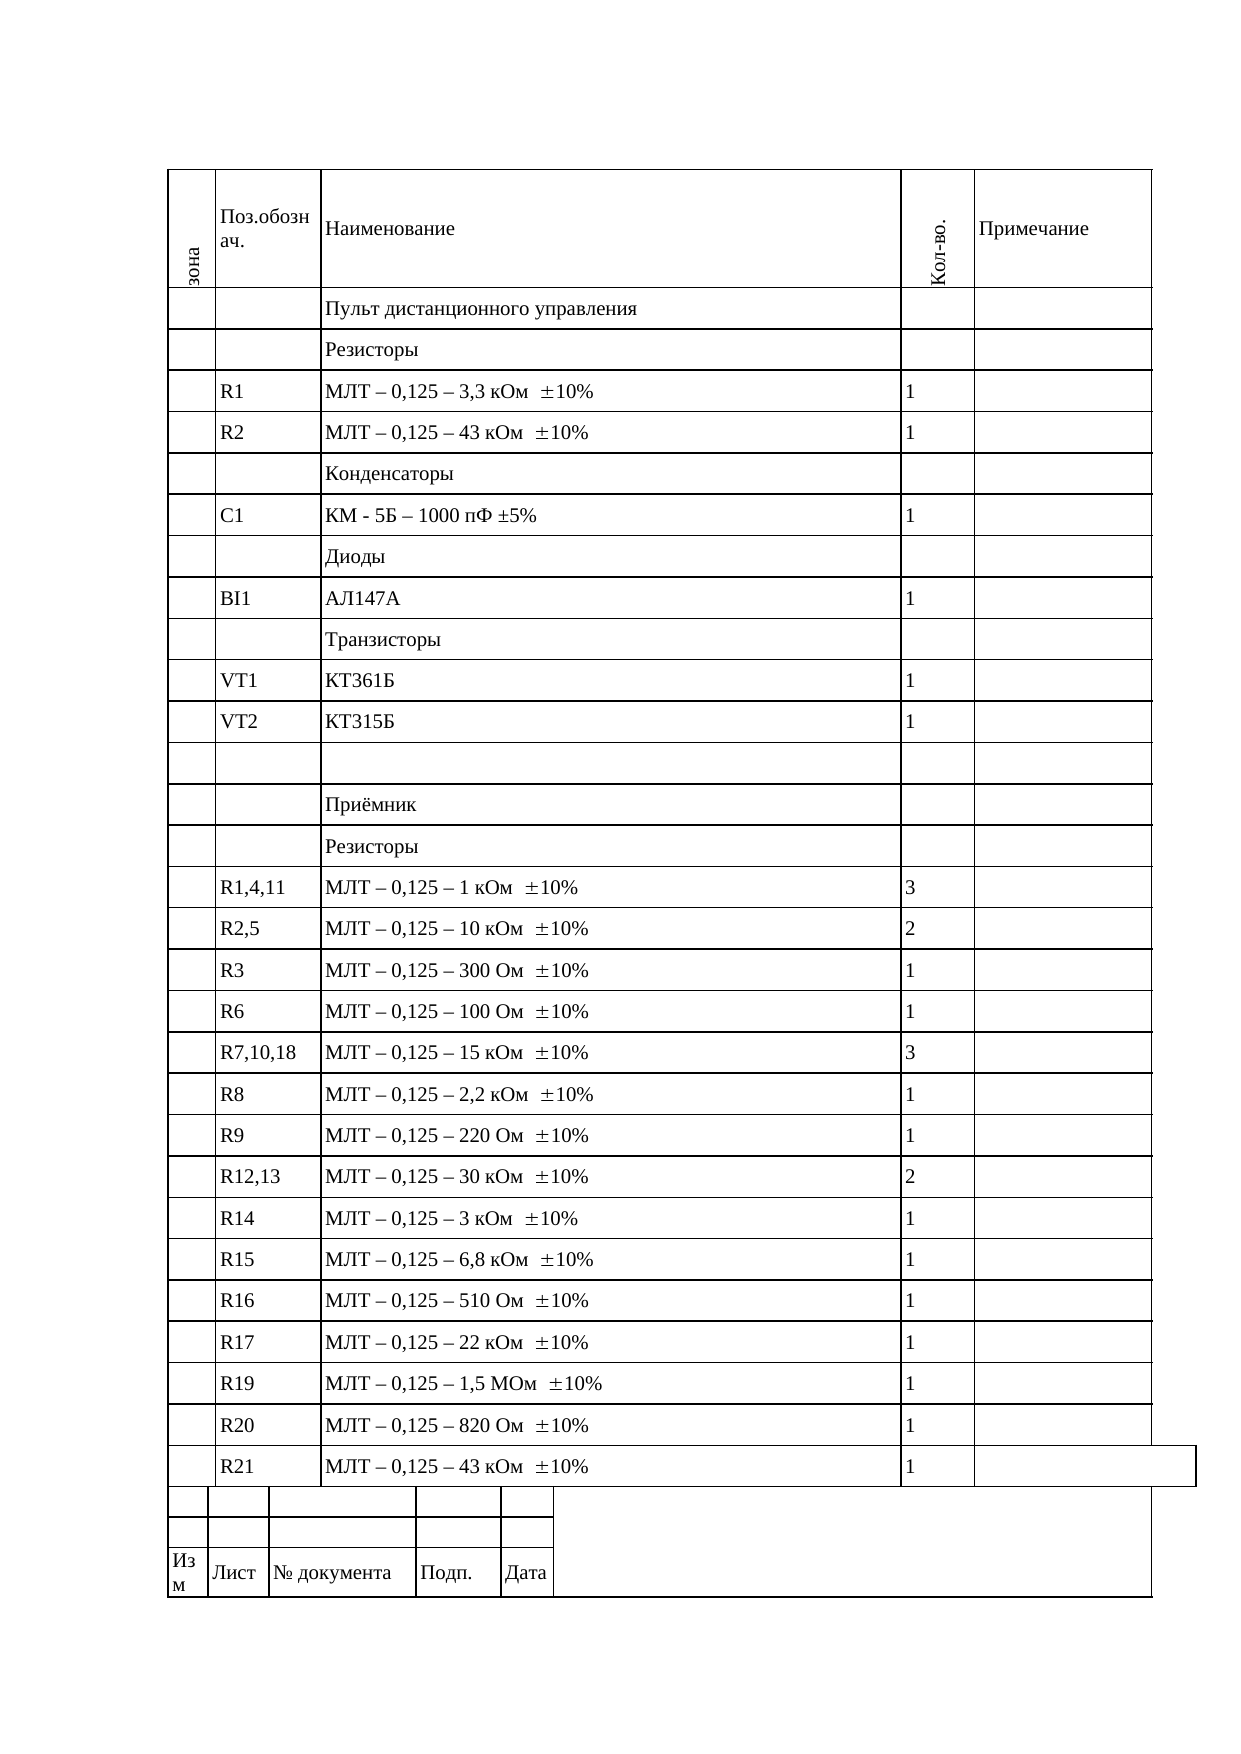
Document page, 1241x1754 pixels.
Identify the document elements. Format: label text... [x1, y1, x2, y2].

table_cell [975, 1198, 1151, 1238]
table_cell МЛТ – 0,125 – 15 кОм 10% [322, 1033, 900, 1072]
table_header Поз.обознач. [216, 170, 320, 287]
table_cell [169, 1157, 215, 1196]
table_cell Резисторы [322, 330, 900, 369]
table_cell Подп. [417, 1548, 500, 1596]
table_cell 1 [902, 1281, 974, 1320]
table_cell [975, 785, 1151, 824]
table_cell [169, 660, 215, 700]
table_cell R12,13 [216, 1157, 320, 1196]
table_cell [975, 743, 1151, 783]
table_cell 1 [902, 495, 974, 535]
table_cell 1 [902, 1363, 974, 1403]
table_cell МЛТ – 0,125 – 2,2 кОм 10% [322, 1074, 900, 1114]
table_cell R17 [216, 1322, 320, 1362]
table_cell МЛТ – 0,125 – 43 кОм 10% [322, 412, 900, 452]
table_cell Лист [209, 1548, 268, 1596]
table_cell КМ - 5Б – 1000 пФ ±5% [322, 495, 900, 535]
table_cell [975, 1405, 1151, 1444]
table_cell МЛТ – 0,125 – 510 Ом 10% [322, 1281, 900, 1320]
table_cell [169, 1074, 215, 1114]
table_cell МЛТ – 0,125 – 100 Ом 10% [322, 991, 900, 1031]
table_cell [975, 1363, 1151, 1403]
table_cell [169, 1363, 215, 1403]
table_cell 1 [902, 1074, 974, 1114]
table_cell R7,10,18 [216, 1033, 320, 1072]
table_cell КТ315Б [322, 702, 900, 741]
table_cell Приёмник [322, 785, 900, 824]
table_cell 1 [902, 578, 974, 617]
table_header Примечание [975, 170, 1151, 287]
table_cell 1 [902, 702, 974, 741]
table_cell [902, 330, 974, 369]
table_cell МЛТ – 0,125 – 820 Ом 10% [322, 1405, 900, 1444]
table_cell 1 [902, 991, 974, 1031]
table_cell [169, 991, 215, 1031]
table_cell [169, 1198, 215, 1238]
table_cell 2 [902, 1157, 974, 1196]
table_cell [169, 826, 215, 866]
table_cell [975, 578, 1151, 617]
table_cell [902, 619, 974, 659]
table_cell [902, 288, 974, 328]
table_cell МЛТ – 0,125 – 10 кОм 10% [322, 908, 900, 948]
table_cell [975, 1033, 1151, 1072]
table_cell [975, 826, 1151, 866]
table_cell R19 [216, 1363, 320, 1403]
table_cell VT1 [216, 660, 320, 700]
table_cell [270, 1487, 415, 1516]
table_cell МЛТ – 0,125 – 1 кОм 10% [322, 867, 900, 907]
table_cell МЛТ – 0,125 – 3,3 кОм 10% [322, 371, 900, 411]
table_cell 1 [902, 1198, 974, 1238]
table_cell [169, 908, 215, 948]
table_cell R2 [216, 412, 320, 452]
table_cell [169, 950, 215, 989]
table_cell 1 [902, 950, 974, 989]
table_cell 3 [902, 867, 974, 907]
table_cell МЛТ – 0,125 – 43 кОм 10% [322, 1446, 900, 1486]
table_cell [169, 1281, 215, 1320]
table_cell МЛТ – 0,125 – 22 кОм 10% [322, 1322, 900, 1362]
table_cell Резисторы [322, 826, 900, 866]
table_cell [902, 826, 974, 866]
table_cell Диоды [322, 536, 900, 576]
table_cell МЛТ – 0,125 – 30 кОм 10% [322, 1157, 900, 1196]
table_cell 1 [902, 1322, 974, 1362]
table_cell [322, 743, 900, 783]
table_cell Изм [169, 1548, 207, 1596]
table_cell [169, 454, 215, 493]
table_cell [169, 578, 215, 617]
table_cell [169, 1518, 207, 1546]
table_cell АЛ147А [322, 578, 900, 617]
table_cell R9 [216, 1115, 320, 1155]
table_cell [216, 619, 320, 659]
table_cell МЛТ – 0,125 – 300 Ом 10% [322, 950, 900, 989]
table_cell [169, 1033, 215, 1072]
table_cell [169, 1239, 215, 1279]
table_cell R15 [216, 1239, 320, 1279]
table_cell [169, 1405, 215, 1444]
table_cell [216, 826, 320, 866]
table_cell [975, 867, 1151, 907]
table_cell [169, 412, 215, 452]
table_cell [975, 619, 1151, 659]
table_cell 3 [902, 1033, 974, 1072]
table_cell [502, 1487, 553, 1516]
table_cell Конденсаторы [322, 454, 900, 493]
table_cell [169, 1322, 215, 1362]
table_cell МЛТ – 0,125 – 3 кОм 10% [322, 1198, 900, 1238]
table_cell [975, 1157, 1151, 1196]
table_cell R1 [216, 371, 320, 411]
table_cell 1 [902, 412, 974, 452]
table_cell [169, 743, 215, 783]
table_cell [417, 1487, 500, 1516]
table_cell [417, 1518, 500, 1546]
table_cell [975, 991, 1151, 1031]
table_cell [975, 702, 1151, 741]
table_cell 2 [902, 908, 974, 948]
table_cell [169, 1115, 215, 1155]
table_cell R8 [216, 1074, 320, 1114]
table_header Кол-во. [902, 170, 974, 287]
table_cell [975, 1074, 1151, 1114]
table_cell R16 [216, 1281, 320, 1320]
table_cell [169, 495, 215, 535]
table_cell [169, 330, 215, 369]
table_cell [975, 288, 1151, 328]
table_cell [554, 1487, 1151, 1596]
table_cell [975, 536, 1151, 576]
table_cell [902, 743, 974, 783]
table_cell [975, 950, 1151, 989]
table_cell МЛТ – 0,125 – 1,5 МОм 10% [322, 1363, 900, 1403]
table_cell R21 [216, 1446, 320, 1486]
table_cell 1 [902, 660, 974, 700]
table_cell [975, 908, 1151, 948]
table_cell [975, 371, 1151, 411]
table_cell [169, 785, 215, 824]
table_cell 1 [902, 1115, 974, 1155]
table_cell С1 [216, 495, 320, 535]
table_cell [169, 1487, 207, 1516]
table_cell R1,4,11 [216, 867, 320, 907]
table_cell R6 [216, 991, 320, 1031]
table_cell [216, 785, 320, 824]
table_cell VT2 [216, 702, 320, 741]
table_cell [169, 536, 215, 576]
table_cell [975, 330, 1151, 369]
table_cell № документа [270, 1548, 415, 1596]
table_cell [169, 702, 215, 741]
table_cell [975, 1446, 1195, 1486]
table_cell [975, 660, 1151, 700]
table_cell [216, 454, 320, 493]
table_cell BI1 [216, 578, 320, 617]
table_cell [216, 743, 320, 783]
table_cell R20 [216, 1405, 320, 1444]
table_cell МЛТ – 0,125 – 6,8 кОм 10% [322, 1239, 900, 1279]
table_cell [216, 536, 320, 576]
table_cell МЛТ – 0,125 – 220 Ом 10% [322, 1115, 900, 1155]
table_cell [169, 867, 215, 907]
table_cell [975, 454, 1151, 493]
table_cell R3 [216, 950, 320, 989]
table_cell [975, 1239, 1151, 1279]
table_cell [975, 1322, 1151, 1362]
table_cell Дата [502, 1548, 553, 1596]
table_header зона [169, 170, 215, 287]
table_cell [902, 454, 974, 493]
table_cell [209, 1487, 268, 1516]
table_cell [502, 1518, 553, 1546]
table_cell [975, 1115, 1151, 1155]
table_header Наименование [322, 170, 900, 287]
table_cell 1 [902, 1239, 974, 1279]
table_cell [902, 785, 974, 824]
table_cell R2,5 [216, 908, 320, 948]
table_cell 1 [902, 1405, 974, 1444]
table_cell Транзисторы [322, 619, 900, 659]
table_cell КТ361Б [322, 660, 900, 700]
table_cell [975, 495, 1151, 535]
table_cell [216, 330, 320, 369]
table_cell Пульт дистанционного управления [322, 288, 900, 328]
table_cell R14 [216, 1198, 320, 1238]
table_cell 1 [902, 1446, 974, 1486]
table_cell [902, 536, 974, 576]
table_cell [270, 1518, 415, 1546]
table_cell [216, 288, 320, 328]
table_cell [169, 288, 215, 328]
table_cell [209, 1518, 268, 1546]
table_cell [169, 371, 215, 411]
table_cell [169, 619, 215, 659]
table_cell [169, 1446, 215, 1486]
table_cell [975, 412, 1151, 452]
table_cell 1 [902, 371, 974, 411]
table_cell [975, 1281, 1151, 1320]
